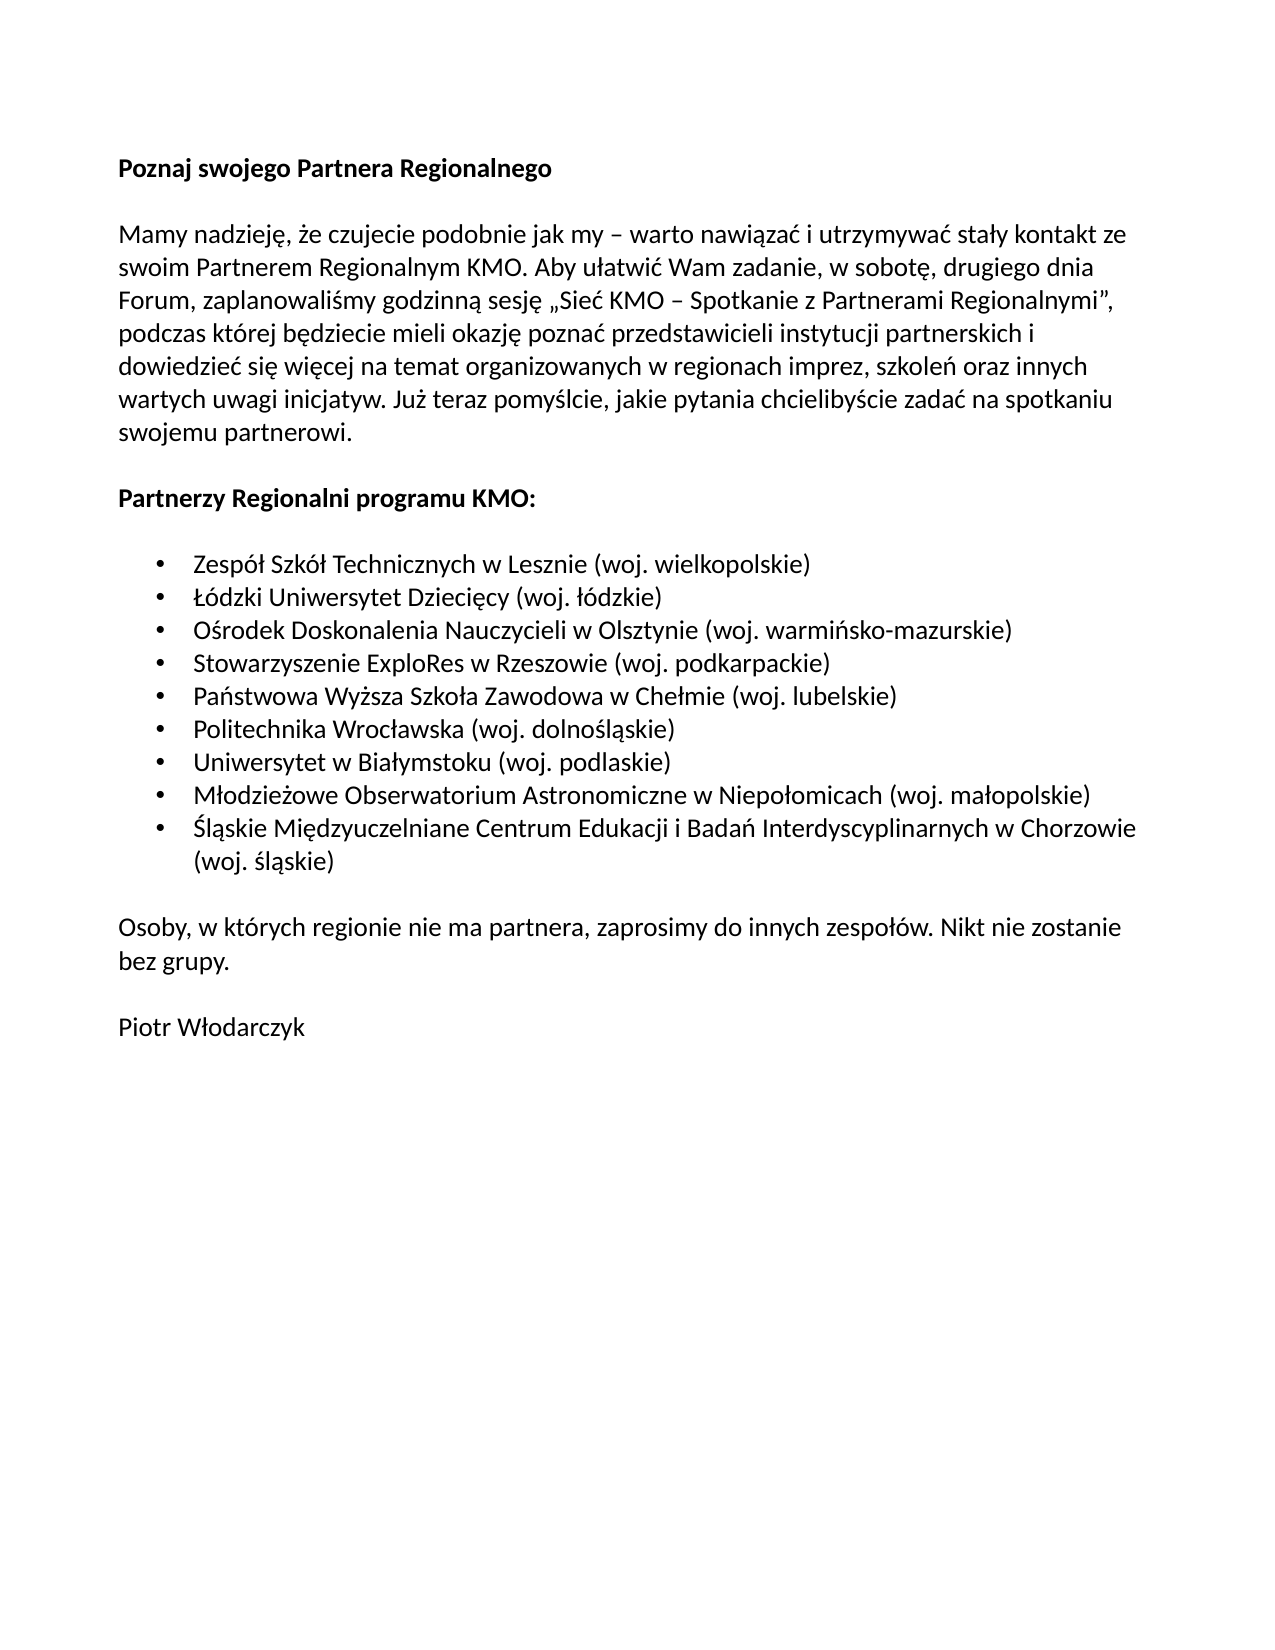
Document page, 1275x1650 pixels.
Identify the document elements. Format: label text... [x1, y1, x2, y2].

list Uniwersytet w Białymstoku (woj. podlaskie) [156, 746, 1157, 778]
list Młodzieżowe Obserwatorium Astronomiczne w Niepołomicach (woj. małopolskie) [156, 778, 1157, 812]
list Państwowa Wyższa Szkoła Zawodowa w Chełmie (woj. lubelskie) [156, 679, 1157, 712]
text Osoby, w których regionie nie ma partnera, zaprosimy do innych zespołów. Nikt nie zostanie bez grupy. [118, 911, 1157, 977]
list Politechnika Wrocławska (woj. dolnośląskie) [156, 712, 1157, 746]
text Mamy nadzieję, że czujecie podobnie jak my – warto nawiązać i utrzymywać stały kontakt ze swoim Partnerem Regionalnym KMO. Aby ułatwić Wam zadanie, w sobotę, drugiego dnia Forum, zaplanowaliśmy godzinną sesję „Sieć KMO – Spotkanie z Partnerami Regionalnymi”, podczas której będziecie mieli okazję poznać przedstawicieli instytucji partnerskich i dowiedzieć się więcej na temat organizowanych w regionach imprez, szkoleń oraz innych wartych uwagi inicjatyw. Już teraz pomyślcie, jakie pytania chcielibyście zadać na spotkaniu swojemu partnerowi. [118, 217, 1157, 448]
list Ośrodek Doskonalenia Nauczycieli w Olsztynie (woj. warmińsko-mazurskie) [156, 613, 1157, 646]
text Poznaj swojego Partnera Regionalnego [118, 151, 1157, 184]
list Łódzki Uniwersytet Dziecięcy (woj. łódzkie) [156, 580, 1157, 613]
list Stowarzyszenie ExploRes w Rzeszowie (woj. podkarpackie) [156, 646, 1157, 679]
text Partnerzy Regionalni programu KMO: [118, 481, 1157, 514]
list Zespół Szkół Technicznych w Lesznie (woj. wielkopolskie) [156, 547, 1157, 580]
list Śląskie Międzyuczelniane Centrum Edukacji i Badań Interdyscyplinarnych w Chorzowie (woj. śląskie) [156, 812, 1157, 878]
text Piotr Włodarczyk [118, 1010, 1157, 1043]
